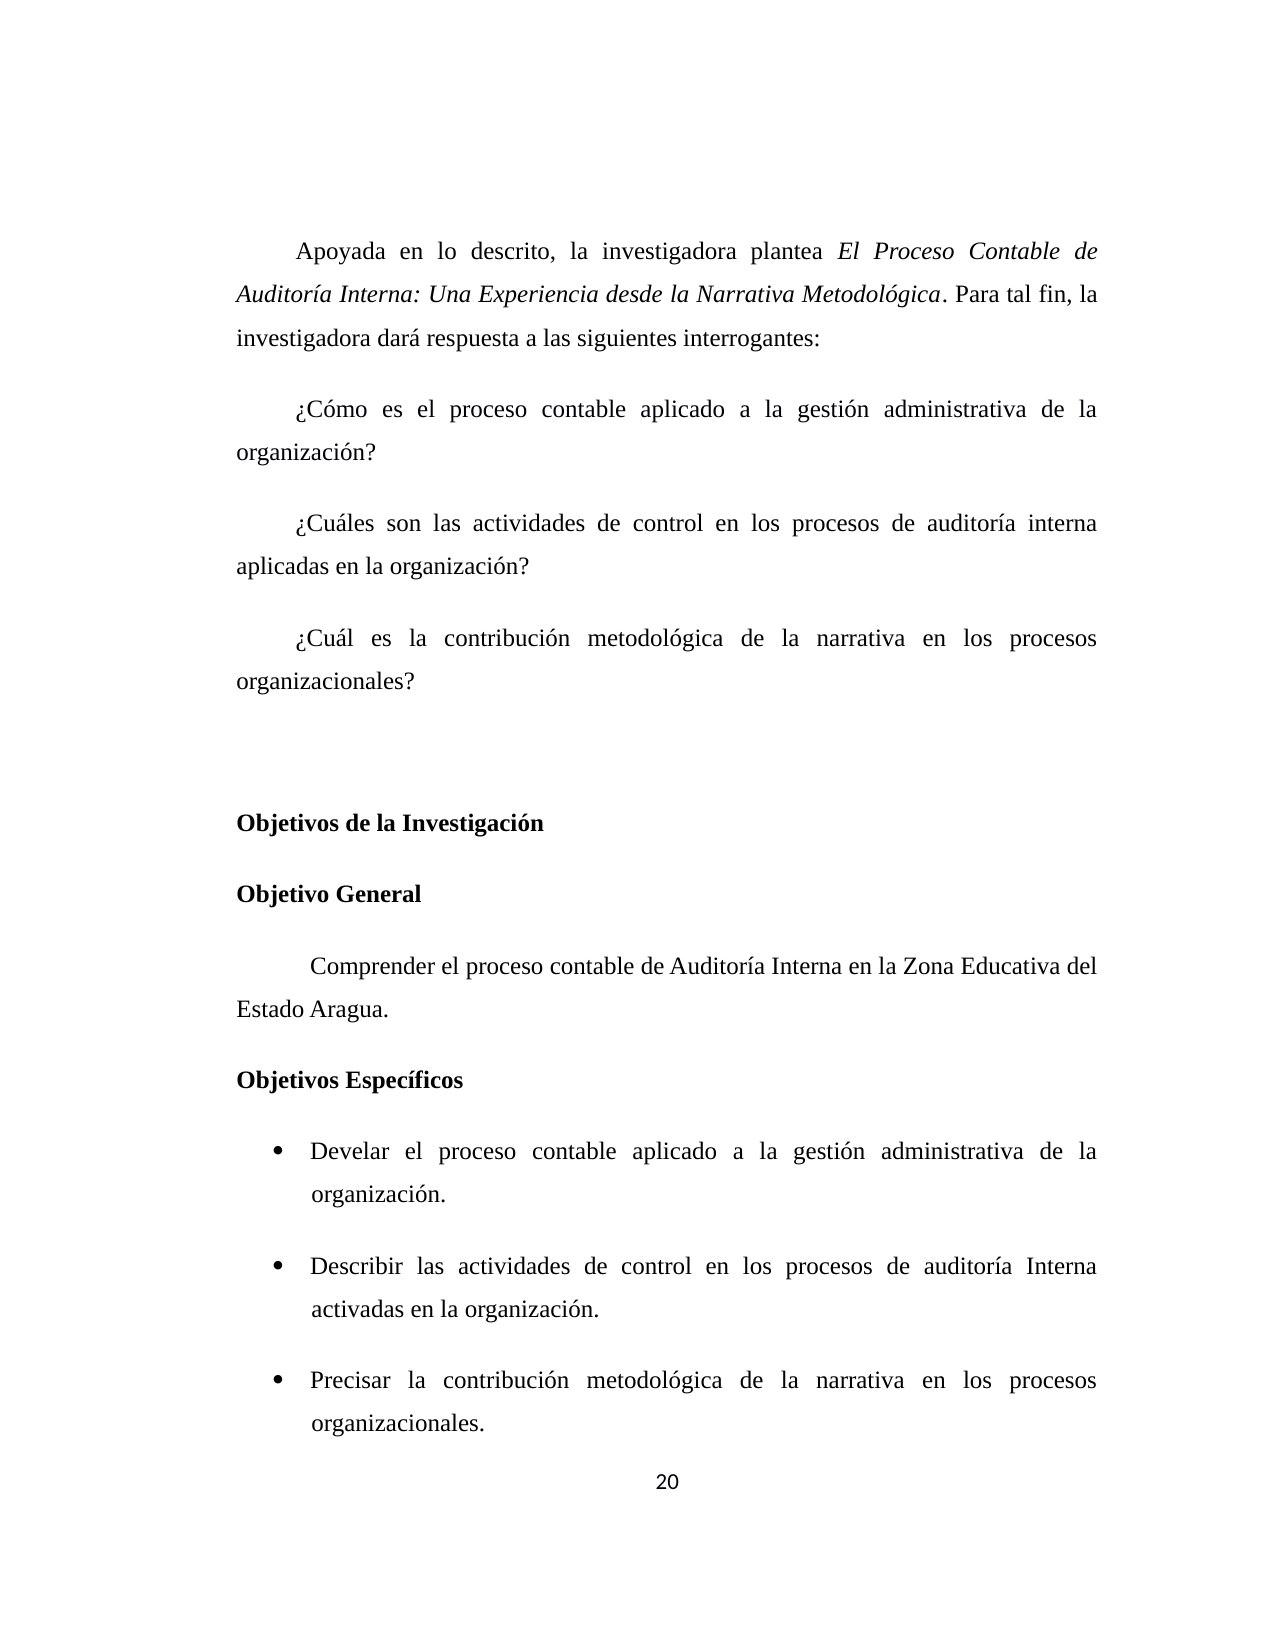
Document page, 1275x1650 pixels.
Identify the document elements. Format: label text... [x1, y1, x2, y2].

text Comprender el proceso contable de Auditoría Interna en la Zona Educativa del Estado Aragua. [236, 951, 1098, 1023]
list Precisar la contribución metodológica de la narrativa en los procesos organizacionales. [274, 1365, 1098, 1437]
text Objetivos Específicos [236, 1065, 1098, 1094]
list Develar el proceso contable aplicado a la gestión administrativa de la organización. [274, 1136, 1098, 1208]
list Describir las actividades de control en los procesos de auditoría Interna activadas en la organización. [274, 1251, 1098, 1323]
text Objetivo General [236, 879, 1098, 908]
text Apoyada en lo descrito, la investigadora plantea El Proceso Contable de Auditoría Interna: Una Experiencia desde la Narrativa Metodológica. Para tal fin, la investigadora dará respuesta a las siguientes interrogantes: [236, 236, 1098, 351]
text ¿Cuáles son las actividades de control en los procesos de auditoría interna aplicadas en la organización? [236, 508, 1098, 580]
text ¿Cómo es el proceso contable aplicado a la gestión administrativa de la organización? [236, 394, 1098, 466]
text ¿Cuál es la contribución metodológica de la narrativa en los procesos organizacionales? [236, 623, 1098, 694]
text Objetivos de la Investigación [236, 808, 1098, 837]
